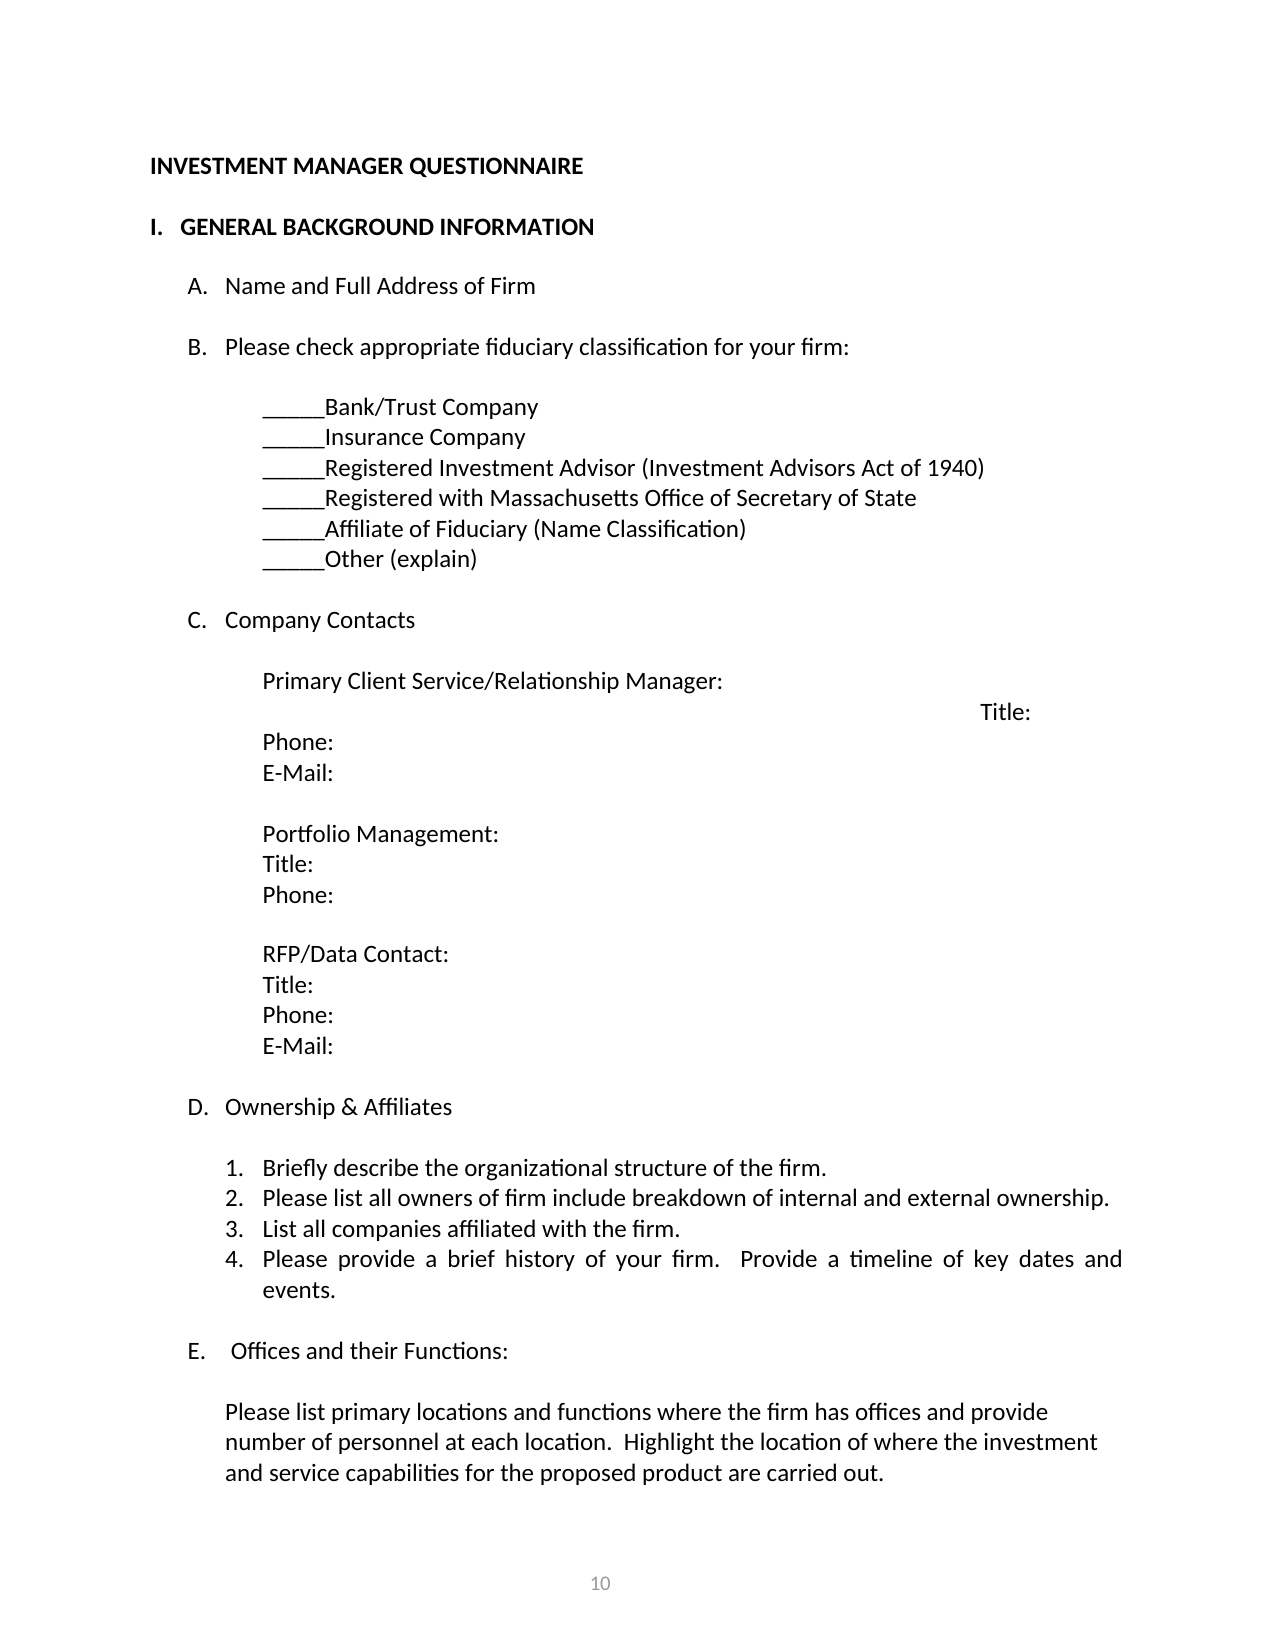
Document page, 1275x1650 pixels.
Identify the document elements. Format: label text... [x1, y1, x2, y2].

text RFP/Data Contact: [150, 938, 1125, 969]
text Phone: [150, 999, 1125, 1030]
text _____Registered with Massachusetts Office of Secretary of State [262, 482, 1200, 513]
list Please list all owners of firm include breakdown of internal and external ownership. [225, 1182, 1125, 1213]
list Offices and their Functions: [187, 1335, 1125, 1366]
text Phone: [150, 726, 1125, 757]
text INVESTMENT MANAGER QUESTIONNAIRE [150, 150, 1125, 181]
list Company Contacts [187, 604, 1125, 635]
list Name and Full Address of Firm [187, 270, 1125, 301]
text Title: [150, 848, 1125, 879]
text Portfolio Management: [150, 818, 1125, 848]
list Please check appropriate fiduciary classification for your firm: [187, 331, 1125, 362]
list List all companies affiliated with the firm. [225, 1213, 1125, 1243]
text Please list primary locations and functions where the firm has offices and provide number of personnel at each location. Highlight the location of where the investment and service capabilities for the proposed product are carried out. [225, 1396, 1125, 1488]
list Ownership & Affiliates [187, 1091, 1125, 1121]
text E-Mail: [150, 757, 1125, 787]
text Phone: [150, 879, 1125, 909]
text I. GENERAL BACKGROUND INFORMATION [150, 211, 1125, 242]
text Title: [150, 969, 1125, 999]
list Please provide a brief history of your firm. Provide a timeline of key dates and events. [225, 1243, 1125, 1304]
text Primary Client Service/Relationship Manager: Title: [150, 665, 1125, 726]
text E-Mail: [150, 1030, 1125, 1060]
text _____Registered Investment Advisor (Investment Advisors Act of 1940) [262, 452, 1200, 482]
text _____Affiliate of Fiduciary (Name Classification) [262, 513, 1125, 543]
text _____Other (explain) [262, 543, 1125, 574]
text _____Bank/Trust Company [262, 391, 1200, 421]
text _____Insurance Company [262, 421, 1200, 452]
list Briefly describe the organizational structure of the firm. [225, 1152, 1125, 1182]
